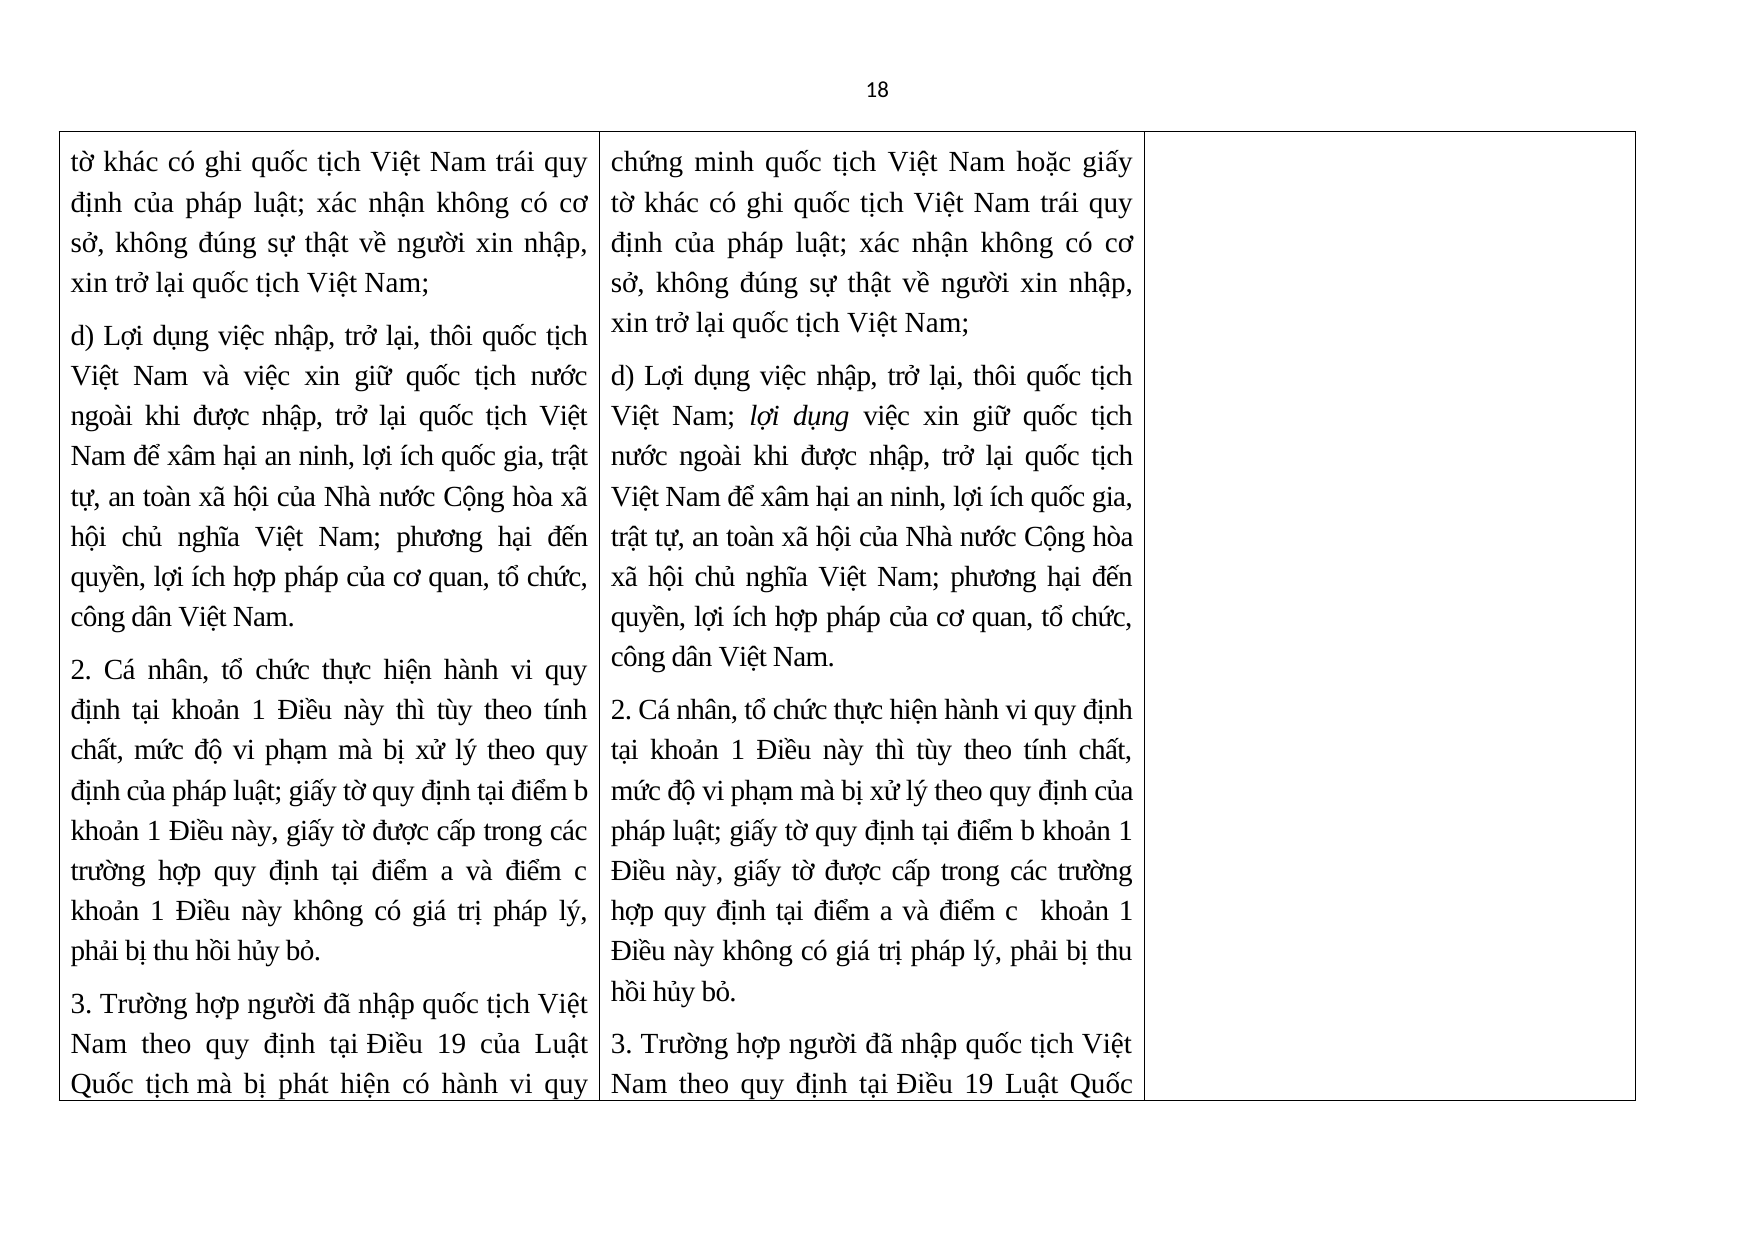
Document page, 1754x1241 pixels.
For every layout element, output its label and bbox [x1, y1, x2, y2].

table_cell [60, 132, 599, 1100]
table_cell [1145, 132, 1635, 1100]
table_cell [600, 132, 1144, 1100]
